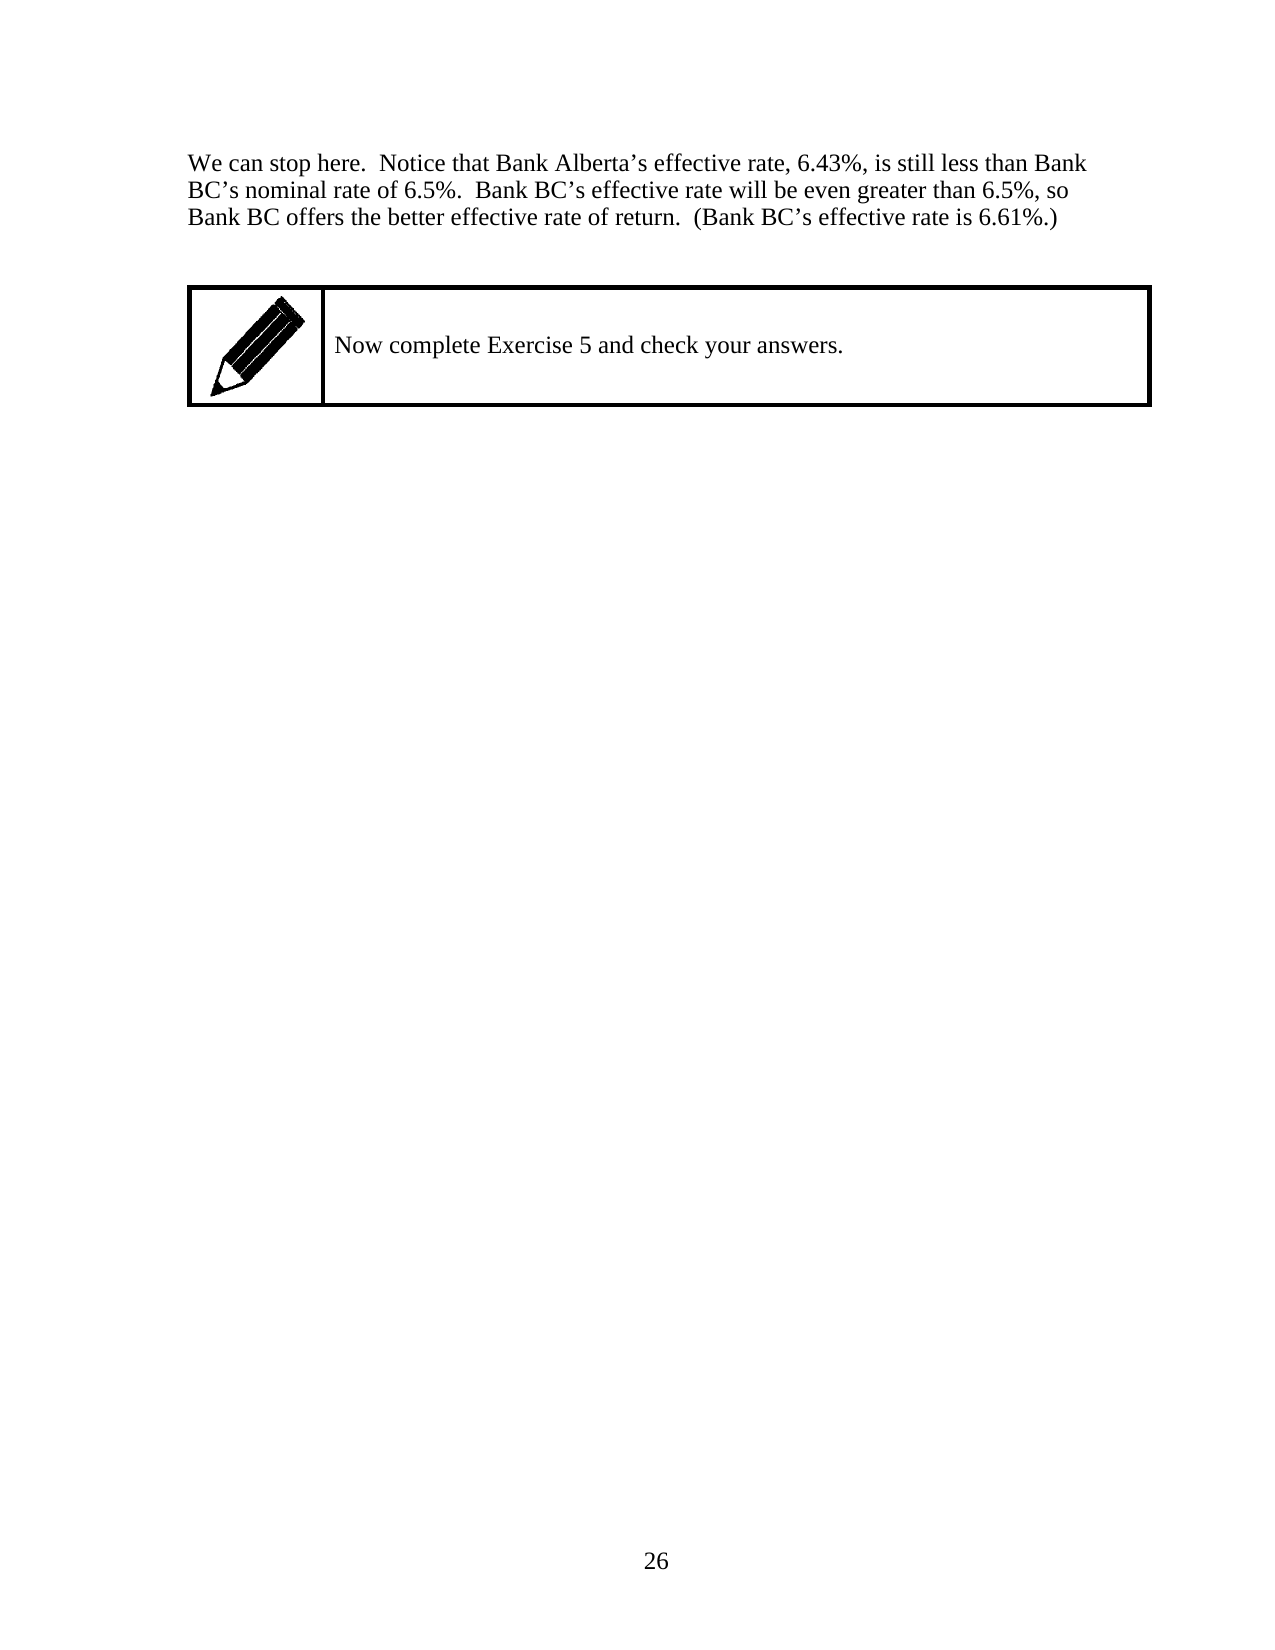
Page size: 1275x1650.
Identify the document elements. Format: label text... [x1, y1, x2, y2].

picture [205, 290, 308, 403]
text We can stop here. Notice that Bank Alberta’s effective rate, 6.43%, is still less than Bank BC’s nominal rate of 6.5%. Bank BC’s effective rate will be even greater than 6.5%, so Bank BC offers the better effective rate of return. (Bank BC’s effective rate is 6.61%.) [187, 150, 1125, 231]
table_header [308, 290, 321, 402]
table_header Now complete Exercise 5 and check your answers. [325, 290, 1147, 402]
table_header [192, 290, 205, 402]
